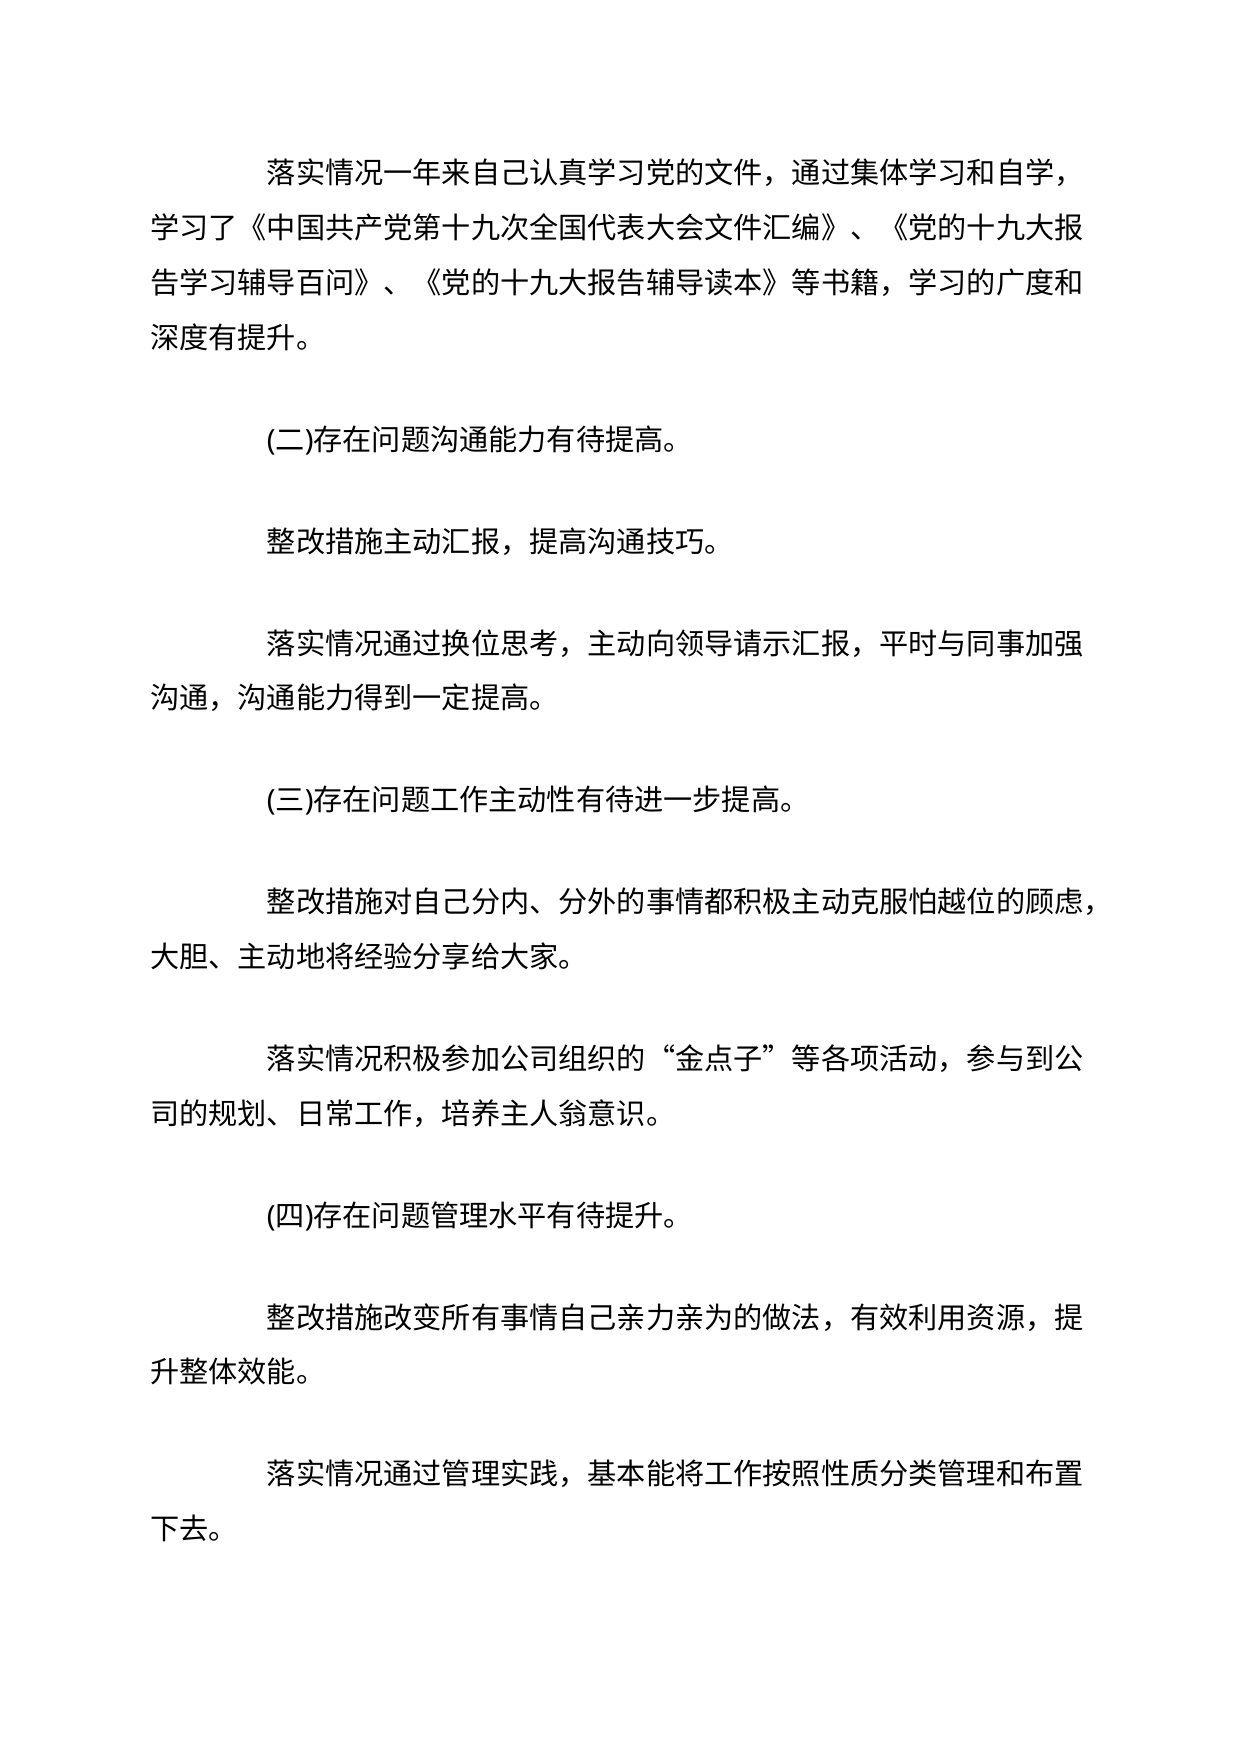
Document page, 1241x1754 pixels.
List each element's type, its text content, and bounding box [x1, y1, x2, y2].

text 整改措施对自己分内、分外的事情都积极主动克服怕越位的顾虑，大胆、主动地将经验分享给大家。 [150, 879, 1090, 976]
text 落实情况通过换位思考，主动向领导请示汇报，平时与同事加强沟通，沟通能力得到一定提高。 [150, 620, 1090, 717]
text 落实情况积极参加公司组织的“金点子”等各项活动，参与到公司的规划、日常工作，培养主人翁意识。 [150, 1036, 1090, 1133]
text 整改措施主动汇报，提高沟通技巧。 [150, 518, 1090, 561]
text 落实情况一年来自己认真学习党的文件，通过集体学习和自学，学习了《中国共产党第十九次全国代表大会文件汇编》、《党的十九大报告学习辅导百问》、《党的十九大报告辅导读本》等书籍，学习的广度和深度有提升。 [150, 150, 1090, 357]
text (四)存在问题管理水平有待提升。 [150, 1192, 1090, 1234]
text (三)存在问题工作主动性有待进一步提高。 [150, 777, 1090, 819]
text (二)存在问题沟通能力有待提高。 [150, 416, 1090, 459]
text 落实情况通过管理实践，基本能将工作按照性质分类管理和布置下去。 [150, 1451, 1090, 1548]
text 整改措施改变所有事情自己亲力亲为的做法，有效利用资源，提升整体效能。 [150, 1294, 1090, 1391]
